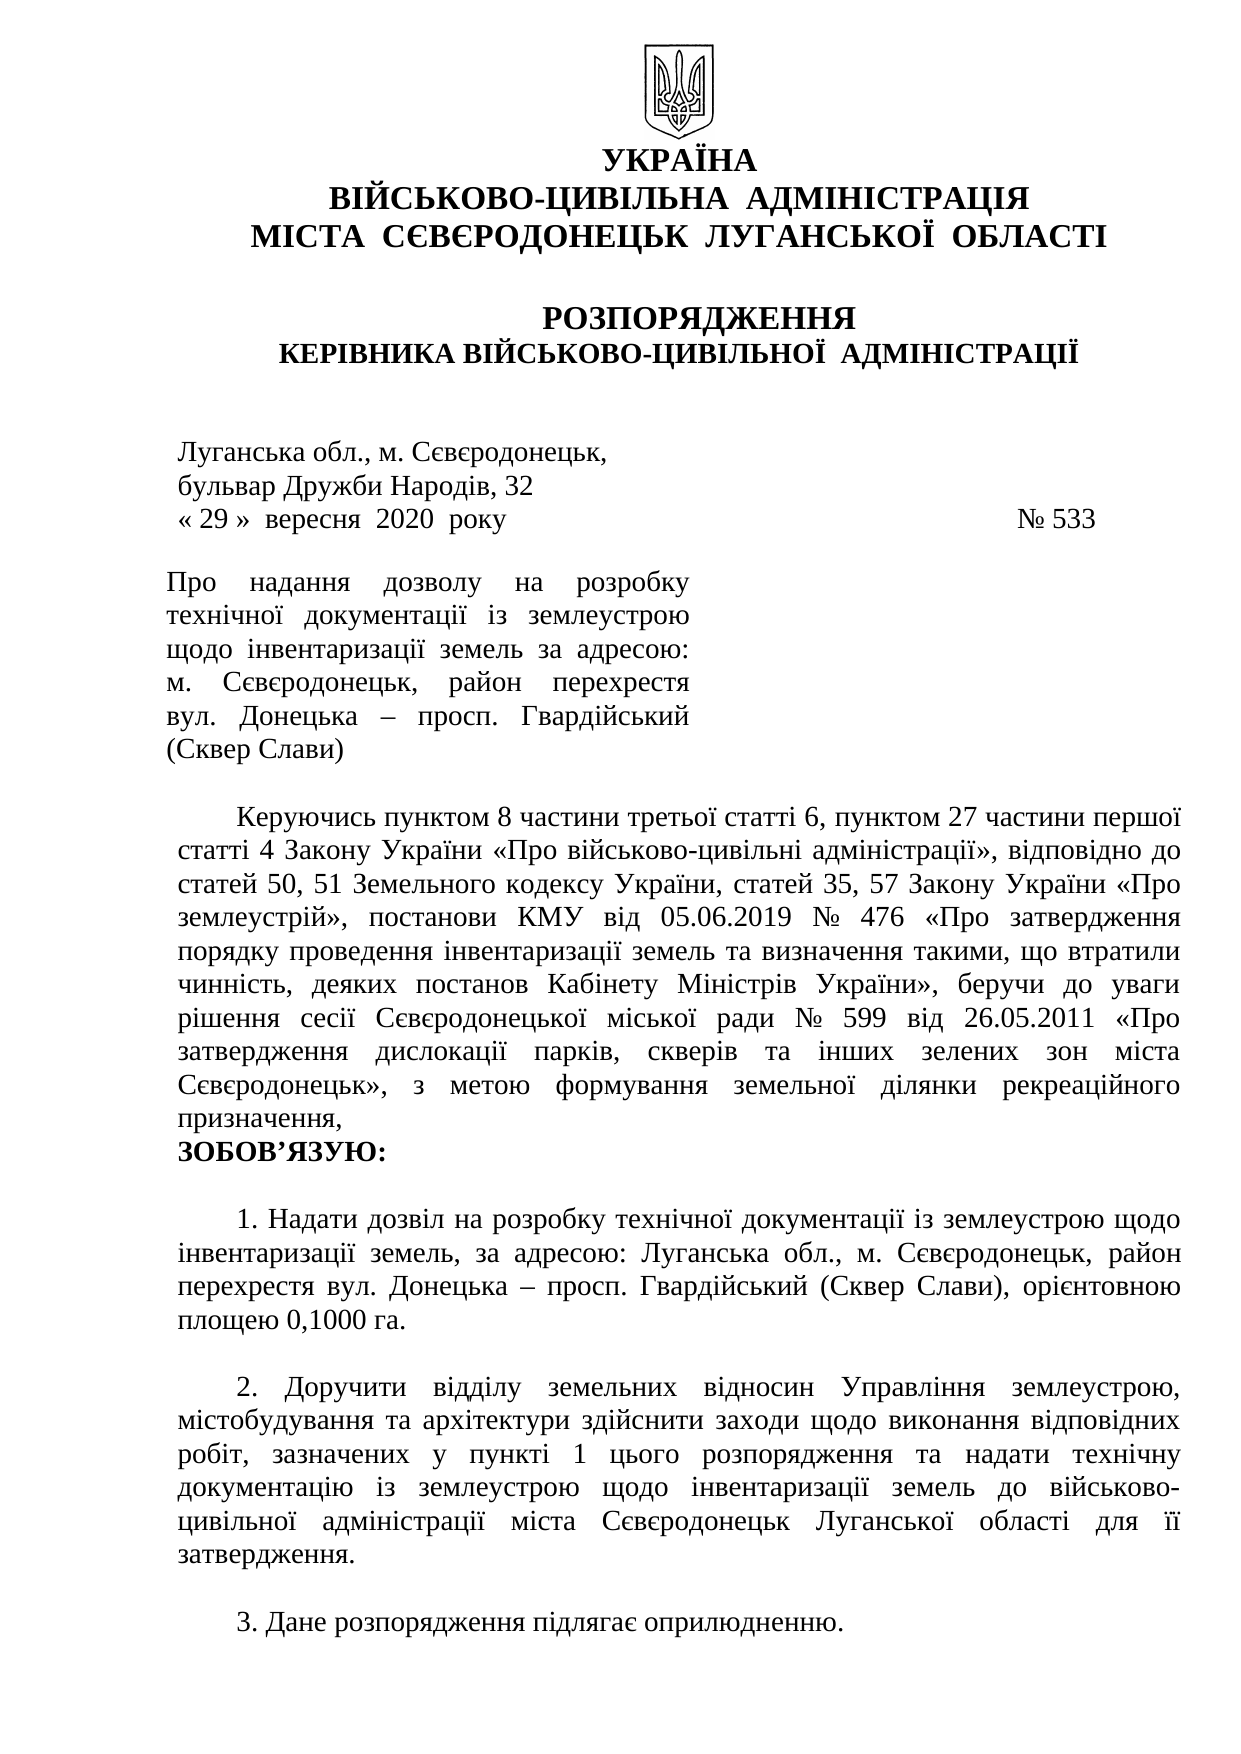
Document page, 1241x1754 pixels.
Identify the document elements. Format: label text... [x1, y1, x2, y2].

title РОЗПОРЯДЖЕННЯ [177, 298, 1221, 336]
text 1. Надати дозвіл на розробку технічної документації із землеустрою щодо інвентаризації земель, за адресою: Луганська обл., м. Сєвєродонецьк, район перехрестя вул. Донецька – просп. Гвардійський (Сквер Слави), орієнтовною площею 0,1000 га. [177, 1201, 1181, 1335]
text бульвар Дружби Народів, 32 [177, 468, 1181, 502]
text 2. Доручити відділу земельних відносин Управління землеустрою, містобудування та архітектури здійснити заходи щодо виконання відповідних робіт, зазначених у пункті 1 цього розпорядження та надати технічну документацію із землеустрою щодо інвентаризації земель до військово-цивільної адміністрації міста Сєвєродонецьк Луганської області для її затвердження. [177, 1369, 1181, 1570]
text ВІЙСЬКОВО-ЦИВІЛЬНА АДМІНІСТРАЦІЯ [177, 178, 1181, 216]
text ЗОБОВ’ЯЗУЮ: [177, 1134, 1181, 1168]
text 3. Дане розпорядження підлягає оприлюдненню. [177, 1604, 1179, 1637]
text МІСТА СЄВЄРОДОНЕЦЬК ЛУГАНСЬКОЇ ОБЛАСТІ [177, 216, 1181, 255]
picture [644, 44, 715, 140]
text УКРАЇНА [177, 140, 1181, 178]
text « 29 » вересня 2020 року № 533 [177, 502, 1181, 535]
text КЕРІВНИКА ВІЙСЬКОВО-ЦИВІЛЬНОЇ АДМІНІСТРАЦІЇ [177, 336, 1181, 370]
text Керуючись пунктом 8 частини третьої статті 6, пунктом 27 частини першої статті 4 Закону України «Про військово-цивільні адміністрації», відповідно до статей 50, 51 Земельного кодексу України, статей 35, 57 Закону України «Про землеустрій», постанови КМУ від 05.06.2019 № 476 «Про затвердження порядку проведення інвентаризації земель та визначення такими, що втратили чинність, деяких постанов Кабінету Міністрів України», беручи до уваги рішення сесії Сєвєродонецької міської ради № 599 від 26.05.2011 «Про затвердження дислокації парків, скверів та інших зелених зон міста Сєвєродонецьк», з метою формування земельної ділянки рекреаційного призначення, [177, 799, 1181, 1134]
table_header Про надання дозволу на розробку технічної документації із землеустрою щодо інвентаризації земель за адресою: м. Сєвєродонецьк, район перехрестя вул. Донецька – просп. Гвардійський (Сквер Слави) [155, 564, 701, 799]
subtitle Луганська обл., м. Сєвєродонецьк, [177, 434, 1181, 468]
